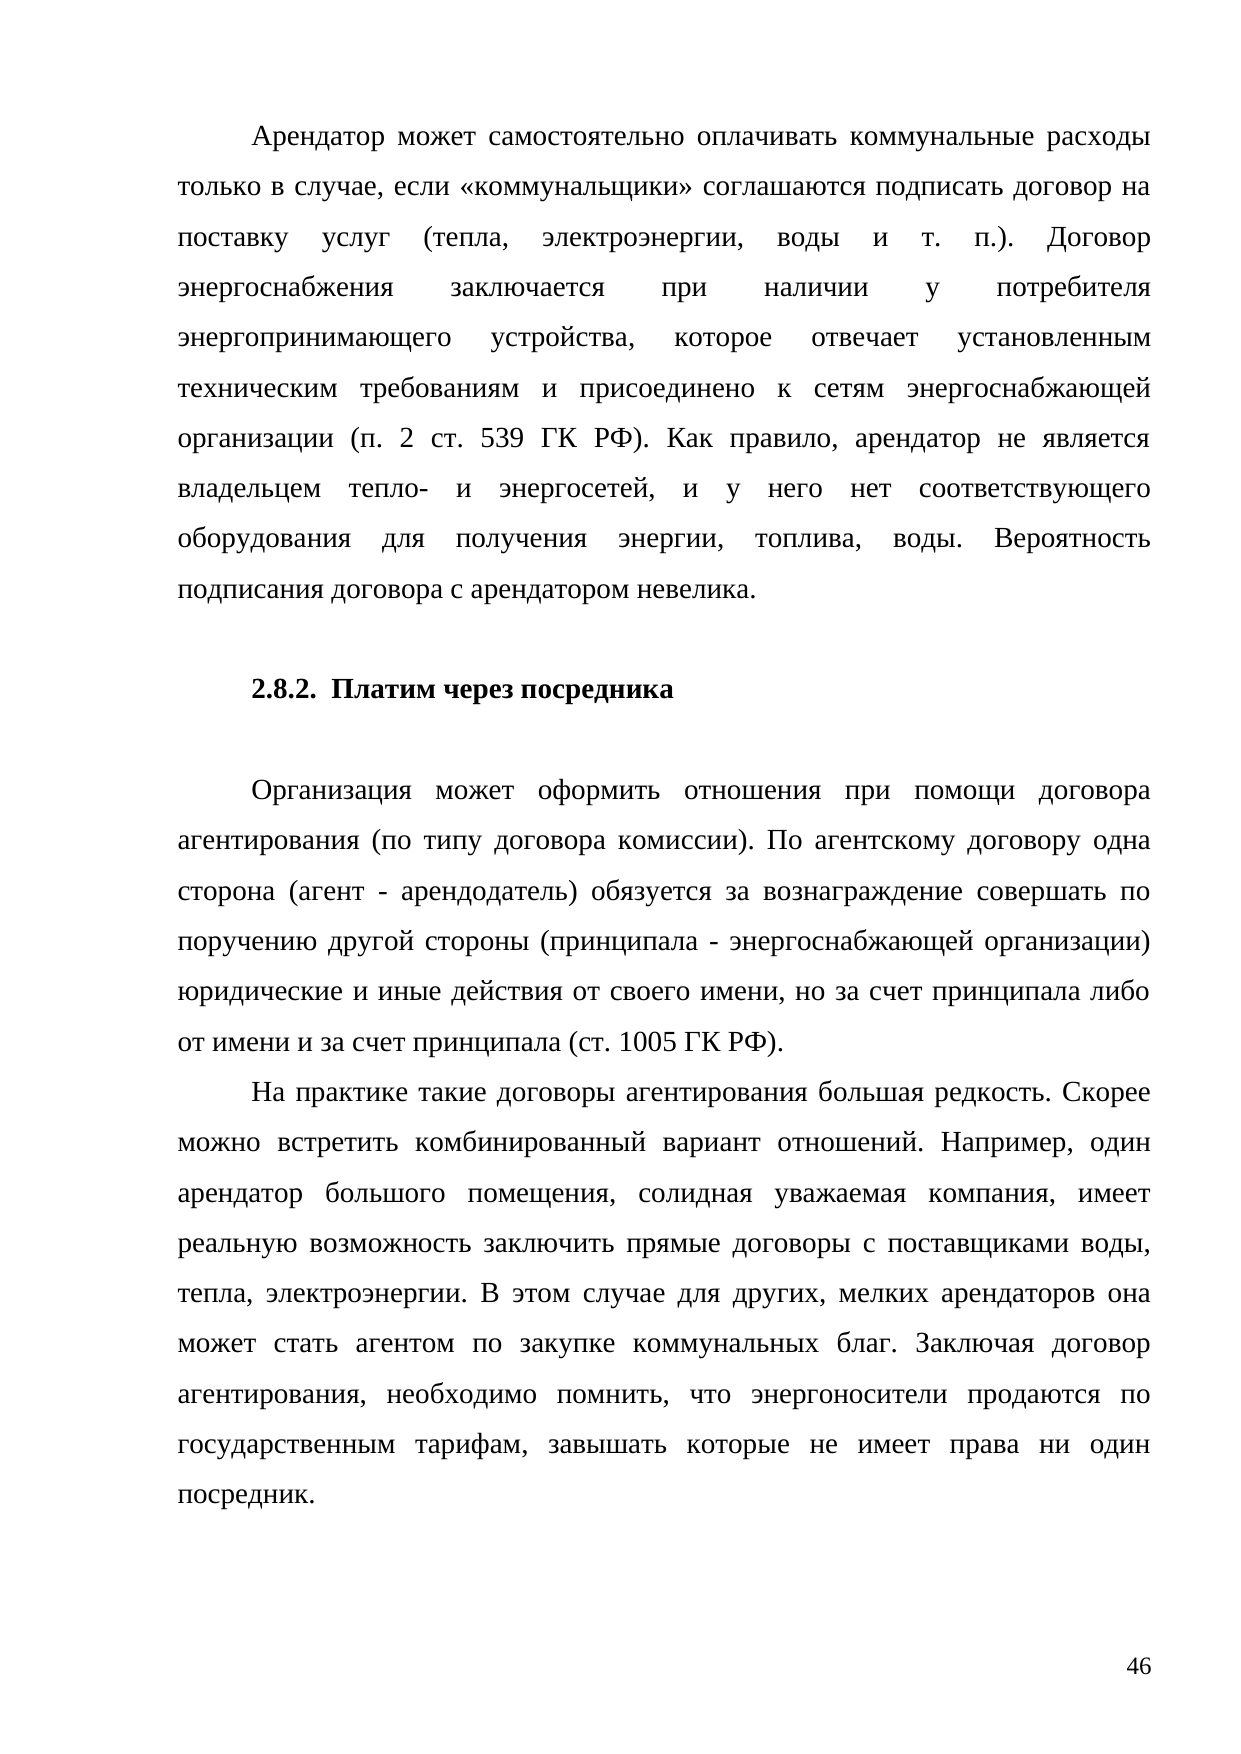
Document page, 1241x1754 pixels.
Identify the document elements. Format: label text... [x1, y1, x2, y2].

text На практике такие договоры агентирования большая редкость. Скорее можно встретить комбинированный вариант отношений. Например, один арендатор большого помещения, солидная уважаемая компания, имеет реальную возможность заключить прямые договоры с поставщиками воды, тепла, электроэнергии. В этом случае для других, мелких арендаторов она может стать агентом по закупке коммунальных благ. Заключая договор агентирования, необходимо помнить, что энергоносители продаются по государственным тарифам, завышать которые не имеет права ни один посредник. [177, 1074, 1152, 1510]
subtitle 2.8.2. Платим через посредника [177, 672, 1152, 705]
text Организация может оформить отношения при помощи договора агентирования (по типу договора комиссии). По агентскому договору одна сторона (агент - арендодатель) обязуется за вознаграждение совершать по поручению другой стороны (принципала - энергоснабжающей организации) юридические и иные действия от своего имени, но за счет принципала либо от имени и за счет принципала (ст. 1005 ГК РФ). [177, 772, 1152, 1057]
text Арендатор может самостоятельно оплачивать коммунальные расходы только в случае, если «коммунальщики» соглашаются подписать договор на поставку услуг (тепла, электроэнергии, воды и т. п.). Договор энергоснабжения заключается при наличии у потребителя энергопринимающего устройства, которое отвечает установленным техническим требованиям и присоединено к сетям энергоснабжающей организации (п. 2 ст. 539 ГК РФ). Как правило, арендатор не является владельцем тепло- и энергосетей, и у него нет соответствующего оборудования для получения энергии, топлива, воды. Вероятность подписания договора с арендатором невелика. [177, 118, 1152, 604]
